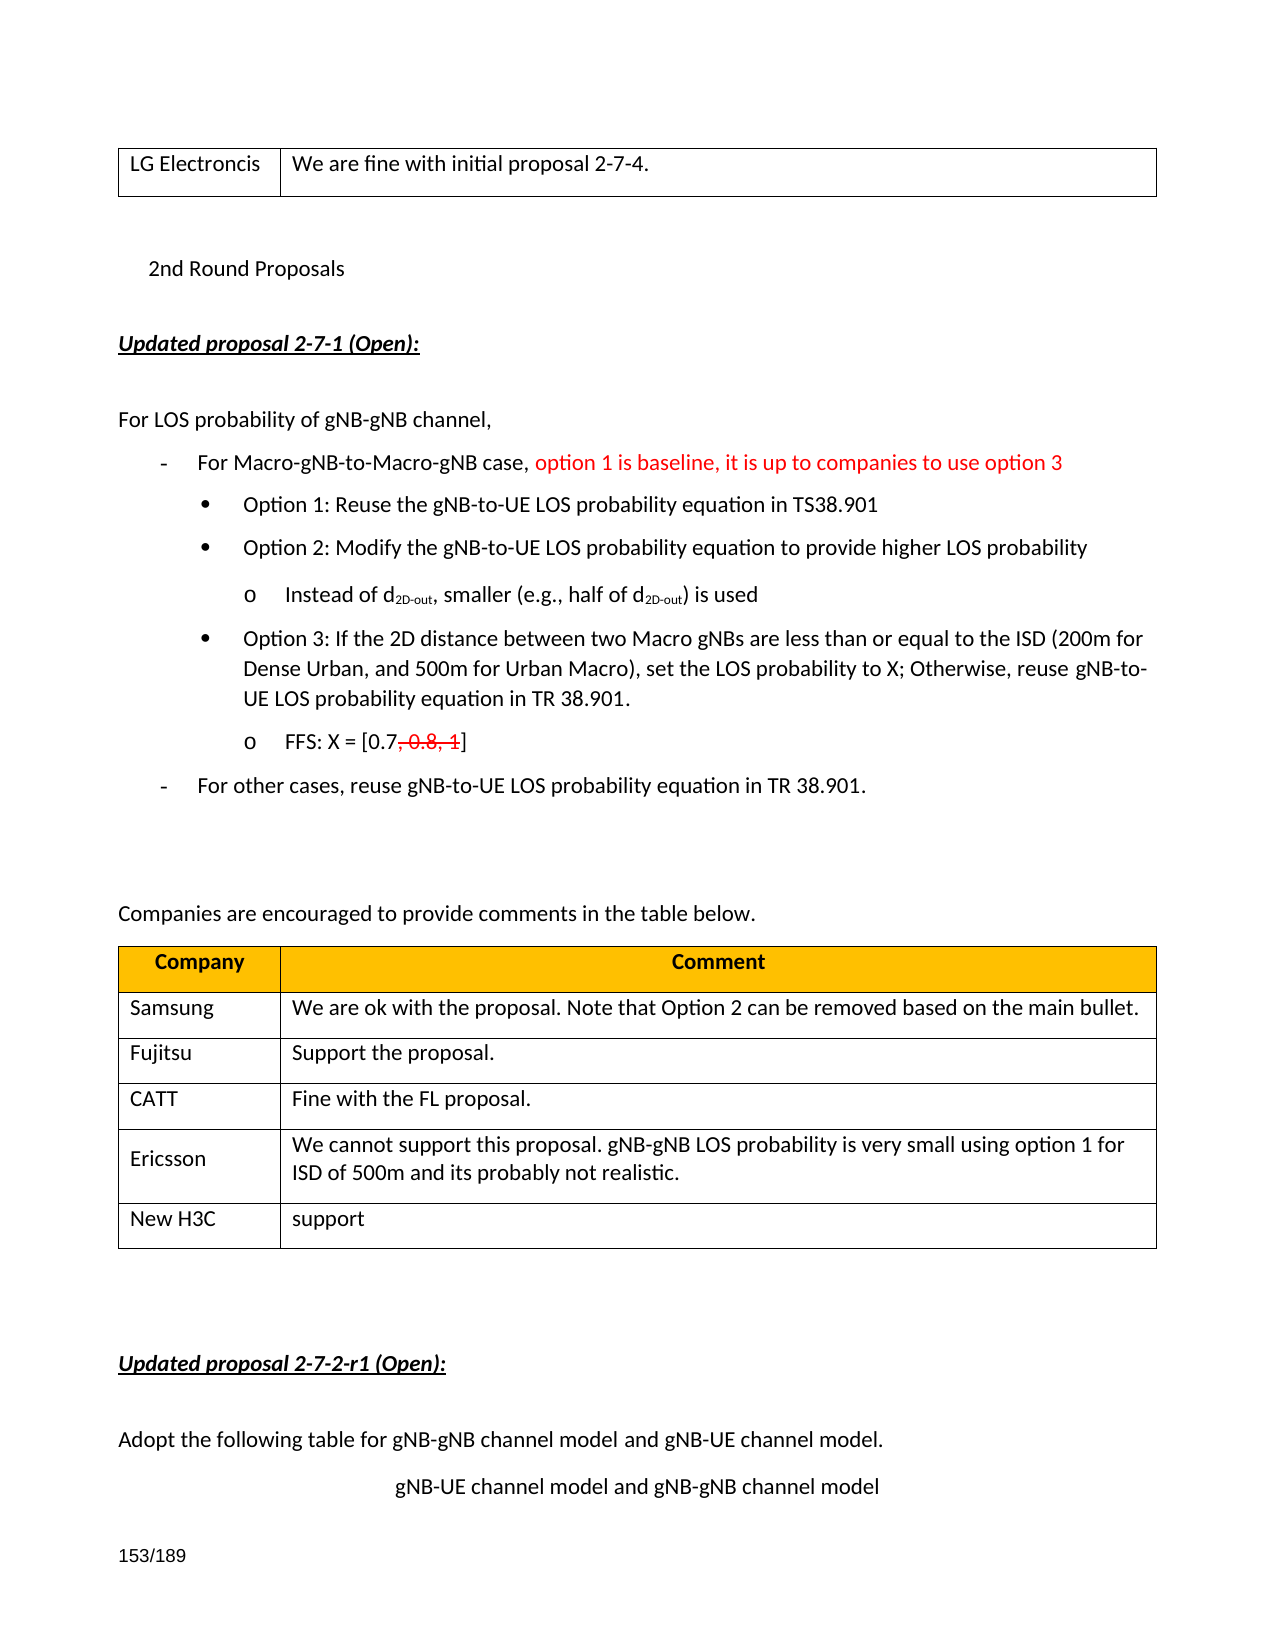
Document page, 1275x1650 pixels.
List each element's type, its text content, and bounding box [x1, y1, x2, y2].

list FFS: X = [0.7, 0.8, 1] [243, 727, 1157, 756]
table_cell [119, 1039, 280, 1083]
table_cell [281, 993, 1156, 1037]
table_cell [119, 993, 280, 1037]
list For Macro-gNB-to-Macro-gNB case, option 1 is baseline, it is up to companies to use option 3 [160, 448, 1157, 476]
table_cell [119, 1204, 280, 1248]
list Option 1: Reuse the gNB-to-UE LOS probability equation in TS38.901 [201, 490, 1157, 518]
list For other cases, reuse gNB-to-UE LOS probability equation in TR 38.901. [160, 771, 1157, 799]
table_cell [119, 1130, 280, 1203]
subtitle Updated proposal 2-7-1 (Open): [118, 329, 1157, 357]
text Adopt the following table for gNB-gNB channel model and gNB-UE channel model. [118, 1425, 1157, 1453]
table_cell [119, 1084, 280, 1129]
text For LOS probability of gNB-gNB channel, [118, 405, 1157, 433]
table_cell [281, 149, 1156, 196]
text gNB-UE channel model and gNB-gNB channel model [118, 1472, 1157, 1500]
list Option 3: If the 2D distance between two Macro gNBs are less than or equal to the ISD (200m for Dense Urban, and 500m for Urban Macro), set the LOS probability to X; Otherwise, reuse gNB-to-UE LOS probability equation in TR 38.901. [201, 624, 1157, 712]
text Companies are encouraged to provide comments in the table below. [118, 899, 1157, 927]
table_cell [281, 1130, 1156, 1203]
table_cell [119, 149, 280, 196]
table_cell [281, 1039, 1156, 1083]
list Option 2: Modify the gNB-to-UE LOS probability equation to provide higher LOS probability [201, 533, 1157, 561]
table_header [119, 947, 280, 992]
list Instead of d2D-out, smaller (e.g., half of d2D-out) is used [243, 580, 1157, 609]
subtitle 2nd Round Proposals [118, 254, 1157, 282]
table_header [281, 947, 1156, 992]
subtitle Updated proposal 2-7-2-r1 (Open): [118, 1349, 1157, 1377]
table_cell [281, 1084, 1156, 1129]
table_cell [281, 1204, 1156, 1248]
